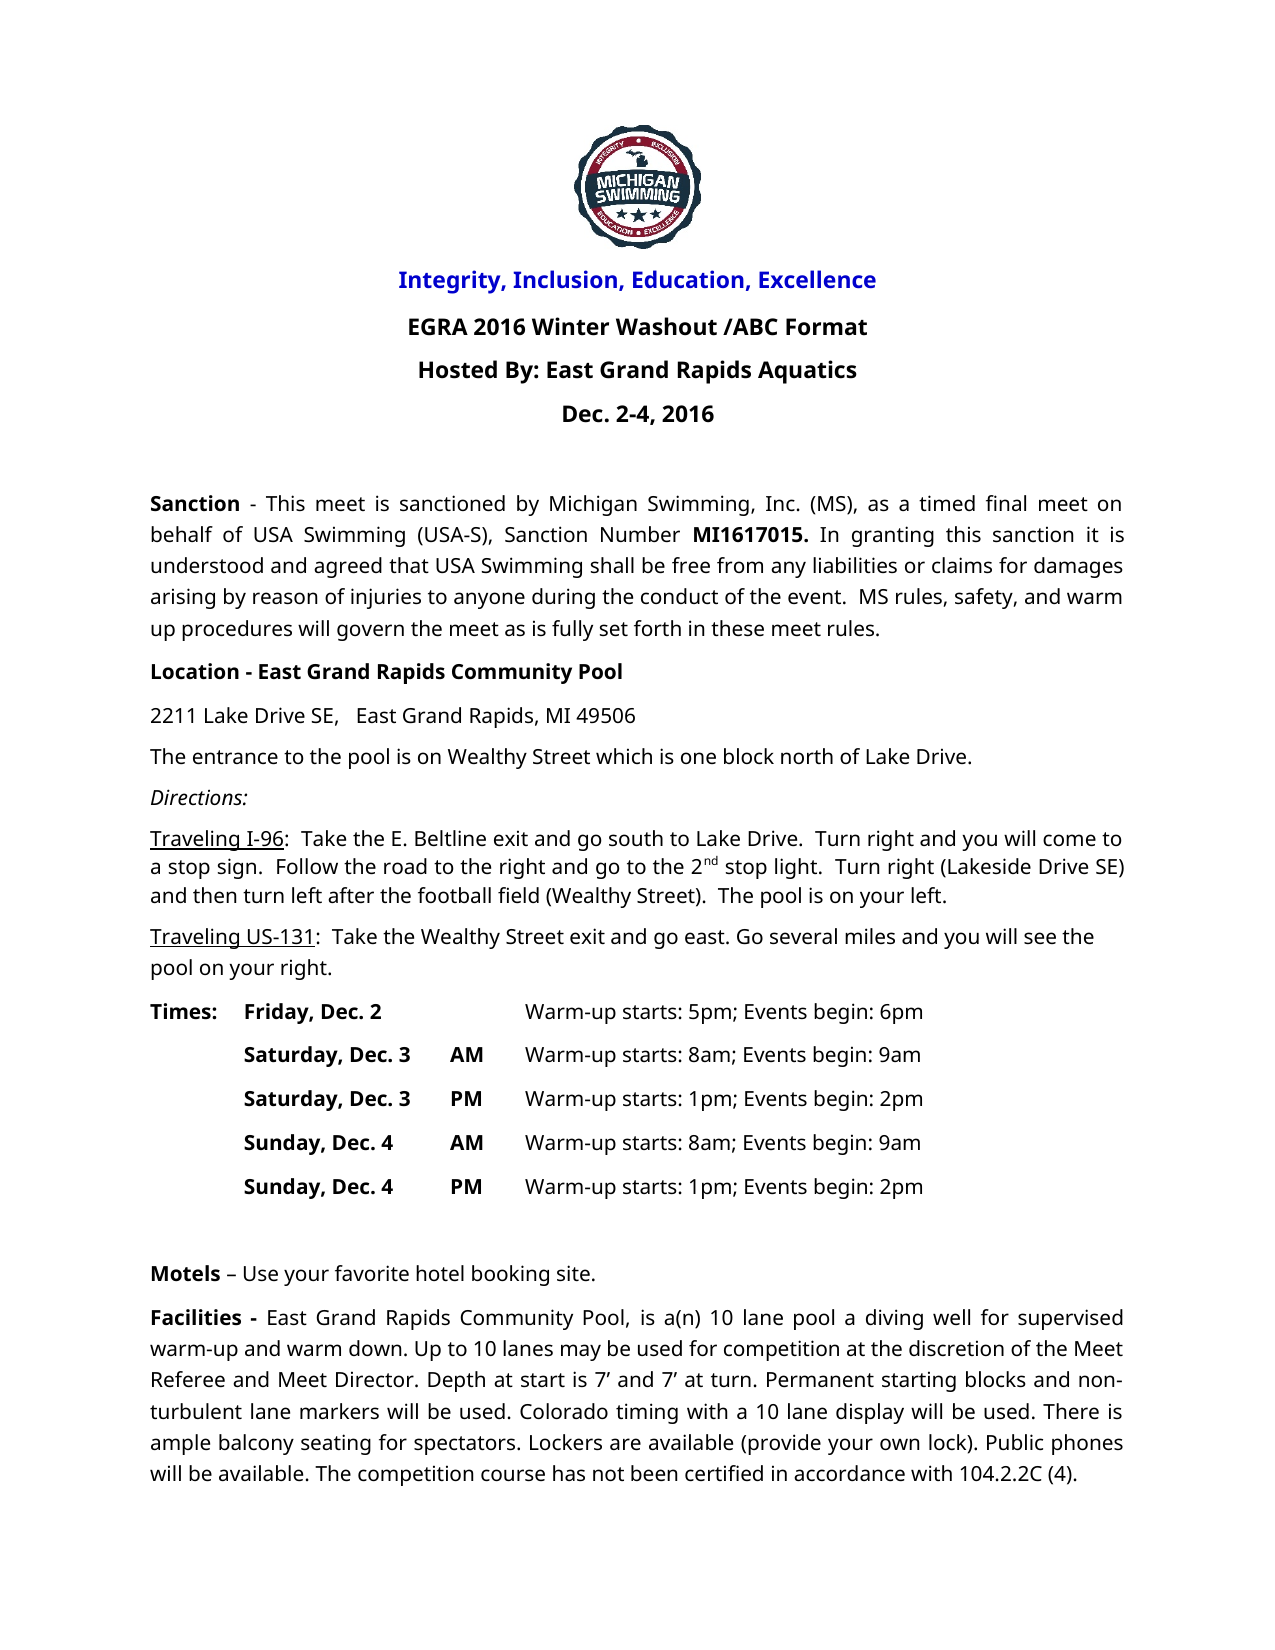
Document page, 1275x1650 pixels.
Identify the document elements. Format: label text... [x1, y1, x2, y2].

text Traveling US-131: Take the Wealthy Street exit and go east. Go several miles and you will see the pool on your right. [150, 922, 1125, 982]
text Hosted By: East Grand Rapids Aquatics [150, 354, 1125, 386]
text Dec. 2-4, 2016 [150, 398, 1125, 429]
text Sunday, Dec. 4 PM Warm-up starts: 1pm; Events begin: 2pm [150, 1172, 1125, 1200]
text 2211 Lake Drive SE, East Grand Rapids, MI 49506 [150, 701, 1125, 730]
text Times: Friday, Dec. 2 Warm-up starts: 5pm; Events begin: 6pm [150, 997, 1125, 1025]
text Motels – Use your favorite hotel booking site. [150, 1259, 1125, 1288]
text Saturday, Dec. 3 AM Warm-up starts: 8am; Events begin: 9am [150, 1041, 1125, 1069]
text Sanction - This meet is sanctioned by Michigan Swimming, Inc. (MS), as a timed final meet on behalf of USA Swimming (USA-S), Sanction Number MI1617015. In granting this sanction it is understood and agreed that USA Swimming shall be free from any liabilities or claims for damages arising by reason of injuries to anyone during the conduct of the event. MS rules, safety, and warm up procedures will govern the meet as is fully set forth in these meet rules. [150, 489, 1125, 642]
text Traveling I-96: Take the E. Beltline exit and go south to Lake Drive. Turn right and you will come to a stop sign. Follow the road to the right and go to the 2nd stop light. Turn right (Lakeside Drive SE) and then turn left after the football field (Wealthy Street). The pool is on your left. [150, 824, 1125, 909]
text EGRA 2016 Winter Washout /ABC Format [150, 311, 1125, 342]
text Sunday, Dec. 4 AM Warm-up starts: 8am; Events begin: 9am [150, 1128, 1125, 1157]
text Saturday, Dec. 3 PM Warm-up starts: 1pm; Events begin: 2pm [150, 1084, 1125, 1113]
text Integrity, Inclusion, Education, Excellence [150, 264, 1125, 295]
text Location - East Grand Rapids Community Pool [150, 657, 1125, 686]
text Facilities - East Grand Rapids Community Pool, is a(n) 10 lane pool a diving well for supervised warm-up and warm down. Up to 10 lanes may be used for competition at the discretion of the Meet Referee and Meet Director. Depth at start is 7’ and 7’ at turn. Permanent starting blocks and non-turbulent lane markers will be used. Colorado timing with a 10 lane display will be used. There is ample balcony seating for spectators. Lockers are available (provide your own lock). Public phones will be available. The competition course has not been certified in accordance with 104.2.2C (4). [150, 1303, 1125, 1488]
text The entrance to the pool is on Wealthy Street which is one block north of Lake Drive. [150, 742, 1125, 771]
picture [573, 125, 702, 249]
text Directions: [150, 783, 1125, 812]
